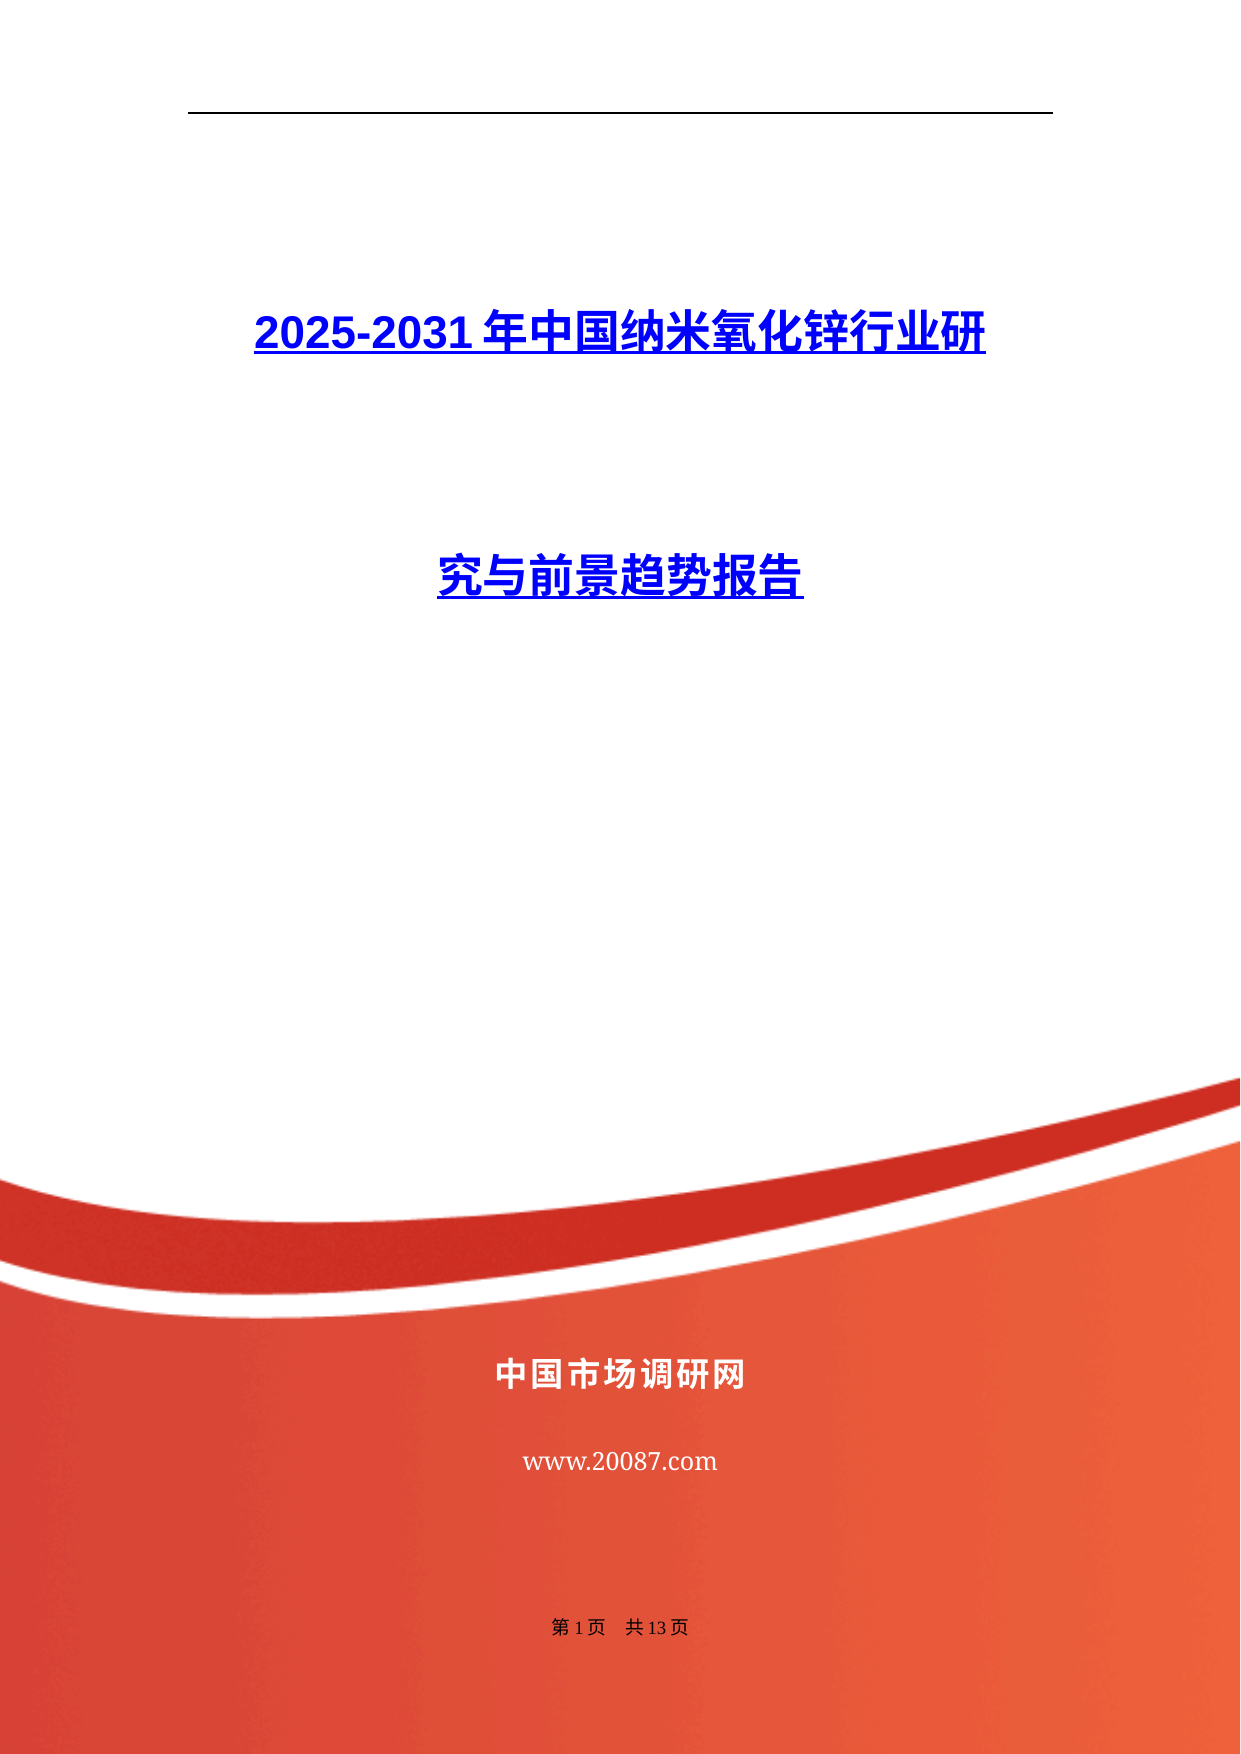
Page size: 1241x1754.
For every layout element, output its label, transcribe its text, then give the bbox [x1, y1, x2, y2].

text www.20087.com [187, 1428, 1053, 1493]
subtitle 中国市场调研网 [187, 1339, 1053, 1404]
picture [0, 1006, 1241, 1754]
table_header 2025-2031年中国纳米氧化锌行业研究与前景趋势报告 [188, 207, 1053, 773]
